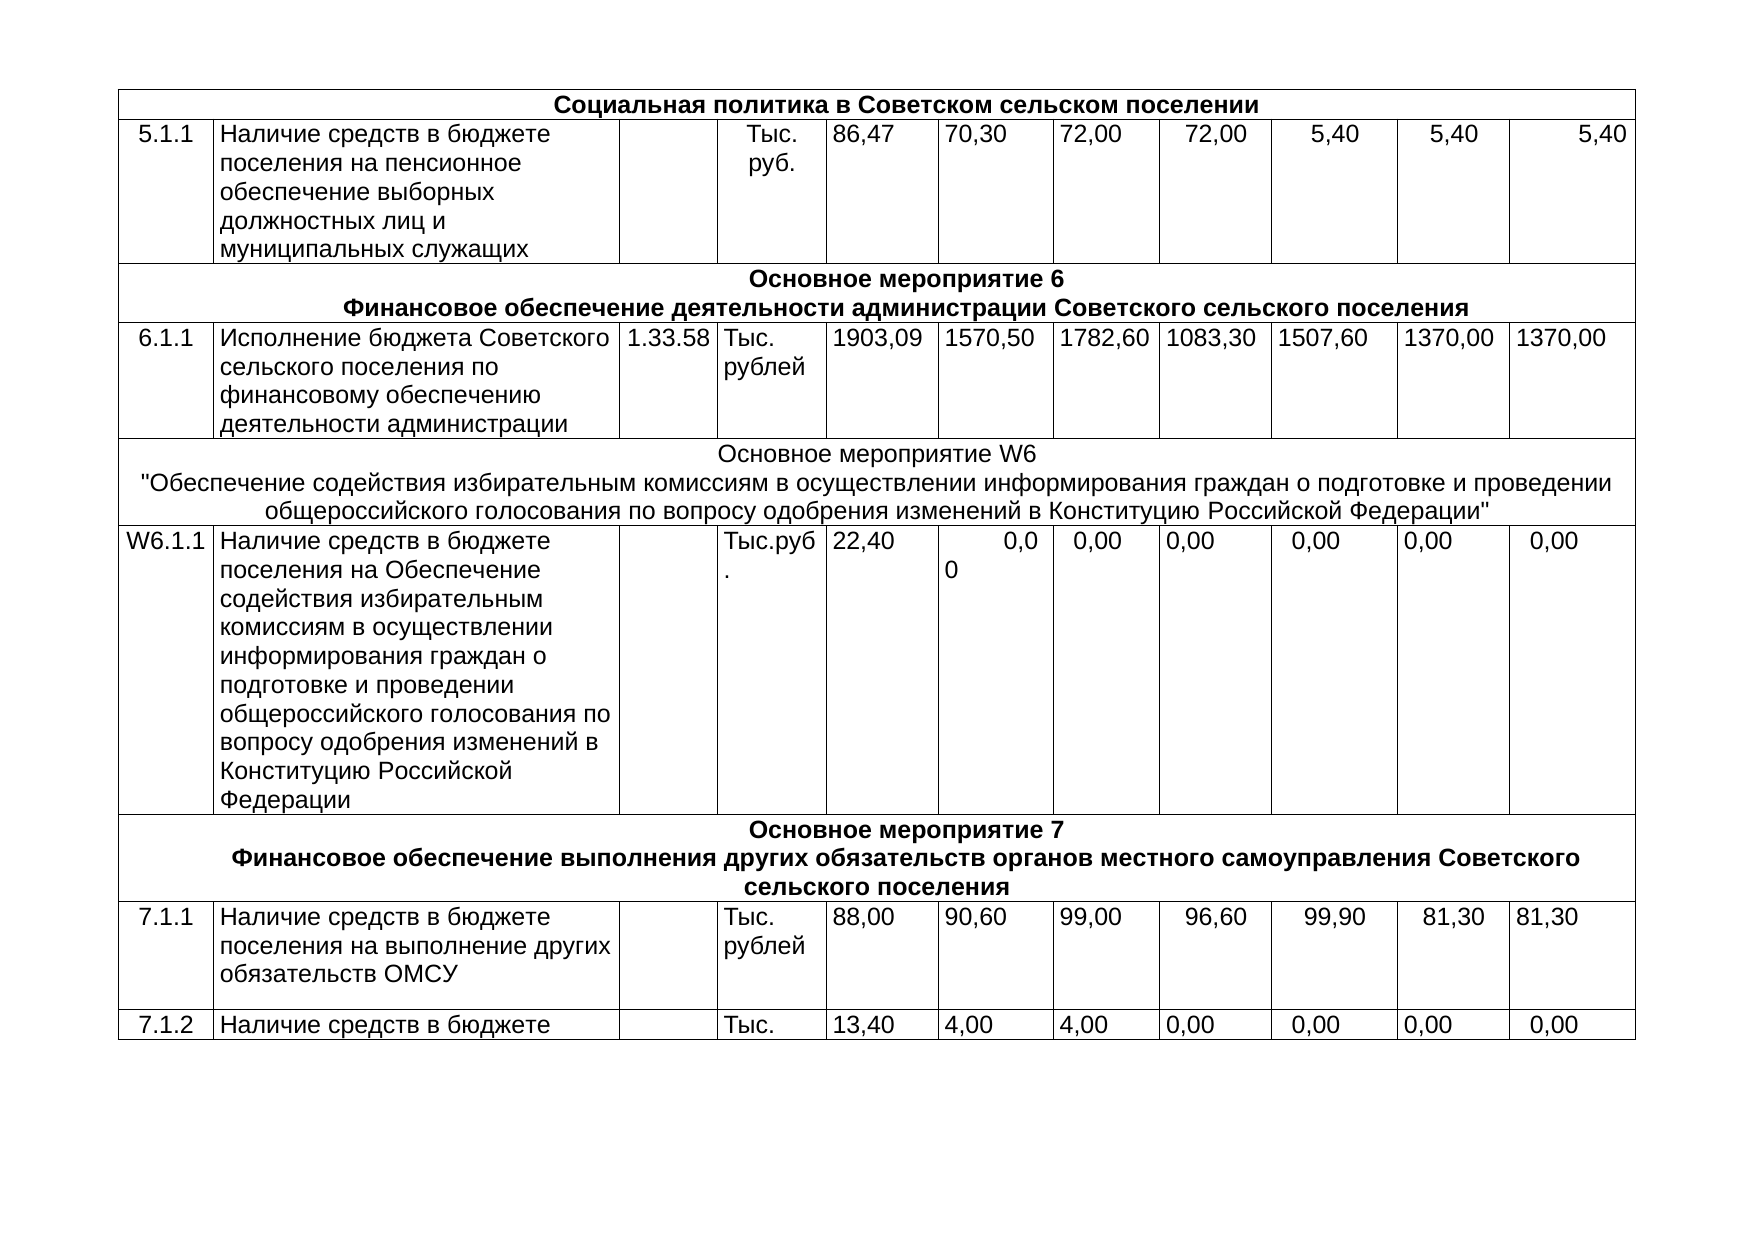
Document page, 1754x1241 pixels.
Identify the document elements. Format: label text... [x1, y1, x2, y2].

table_cell 1370,00 [1398, 323, 1509, 438]
table_cell 88,00 [827, 902, 938, 1009]
table_cell 0,00 [1272, 1010, 1397, 1039]
table_cell 1782,60 [1054, 323, 1159, 438]
table_cell [620, 120, 717, 263]
table_cell Основное мероприятие 6 Финансовое обеспечение деятельности администрации Советского сельского поселения [119, 264, 1635, 322]
table_cell 99,00 [1054, 902, 1159, 1009]
table_cell 70,30 [939, 120, 1053, 263]
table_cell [119, 90, 1635, 118]
table_cell Основное мероприятие 7 Финансовое обеспечение выполнения других обязательств органов местного самоуправления Советского сельского поселения [119, 815, 1635, 901]
table_cell Тыс. рублей [718, 323, 826, 438]
table_cell [620, 902, 717, 1009]
table_cell 4,00 [1054, 1010, 1159, 1039]
table_cell [620, 526, 717, 814]
table_cell 1370,00 [1510, 323, 1635, 438]
table_cell 0,00 [1510, 526, 1635, 814]
table_cell Исполнение бюджета Советского сельского поселения по финансовому обеспечению деятельности администрации [214, 323, 619, 438]
table_cell [620, 1010, 717, 1039]
table_cell 22,40 [827, 526, 938, 814]
table_cell 7.1.1 [119, 902, 213, 1009]
table_cell 1.33.58 [620, 323, 717, 438]
table_cell 0,00 [1272, 526, 1397, 814]
table_cell 5,40 [1398, 120, 1509, 263]
table_cell Тыс. руб. [718, 120, 826, 263]
table_cell 0,00 [1160, 526, 1271, 814]
table_cell 13,40 [827, 1010, 938, 1039]
table_cell 1083,30 [1160, 323, 1271, 438]
table_cell 72,00 [1054, 120, 1159, 263]
table_cell W6.1.1 [119, 526, 213, 814]
table_cell 81,30 [1510, 902, 1635, 1009]
table_cell 90,60 [939, 902, 1053, 1009]
table_cell 0,00 [939, 526, 1053, 814]
table_cell 96,60 [1160, 902, 1271, 1009]
table_cell Тыс.руб. [718, 526, 826, 814]
table_cell 5.1.1 [119, 120, 213, 263]
table_cell 4,00 [939, 1010, 1053, 1039]
table_cell 72,00 [1160, 120, 1271, 263]
table_cell Наличие средств в бюджете поселения на пенсионное обеспечение выборных должностных лиц и муниципальных служащих [214, 120, 619, 263]
table_cell Тыс. рублей [718, 1010, 826, 1039]
table_cell 0,00 [1510, 1010, 1635, 1039]
table_cell 1507,60 [1272, 323, 1397, 438]
table_cell Наличие средств в бюджете поселения на Обеспечение содействия избирательным комиссиям в осуществлении информирования граждан о подготовке и проведении общероссийского голосования по вопросу одобрения изменений в Конституцию Российской Федерации [214, 526, 619, 814]
table_cell 99,90 [1272, 902, 1397, 1009]
table_cell Наличие средств в бюджете поселения на выполнение других обязательств ОМСУ [214, 902, 619, 1009]
table_cell 5,40 [1272, 120, 1397, 263]
table_cell 6.1.1 [119, 323, 213, 438]
table_cell Тыс. рублей [718, 902, 826, 1009]
table_cell 0,00 [1160, 1010, 1271, 1039]
table_cell 1570,50 [939, 323, 1053, 438]
table_cell Основное мероприятие W6 "Обеспечение содействия избирательным комиссиям в осуществлении информирования граждан о подготовке и проведении общероссийского голосования по вопросу одобрения изменений в Конституцию Российской Федерации" [119, 439, 1635, 525]
table_cell 0,00 [1398, 526, 1509, 814]
table_cell 7.1.2 [119, 1010, 213, 1039]
table_cell 81,30 [1398, 902, 1509, 1009]
table_cell 86,47 [827, 120, 938, 263]
table_cell 0,00 [1398, 1010, 1509, 1039]
table_cell 0,00 [1054, 526, 1159, 814]
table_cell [214, 1010, 619, 1039]
table_cell 1903,09 [827, 323, 938, 438]
table_cell 5,40 [1510, 120, 1635, 263]
